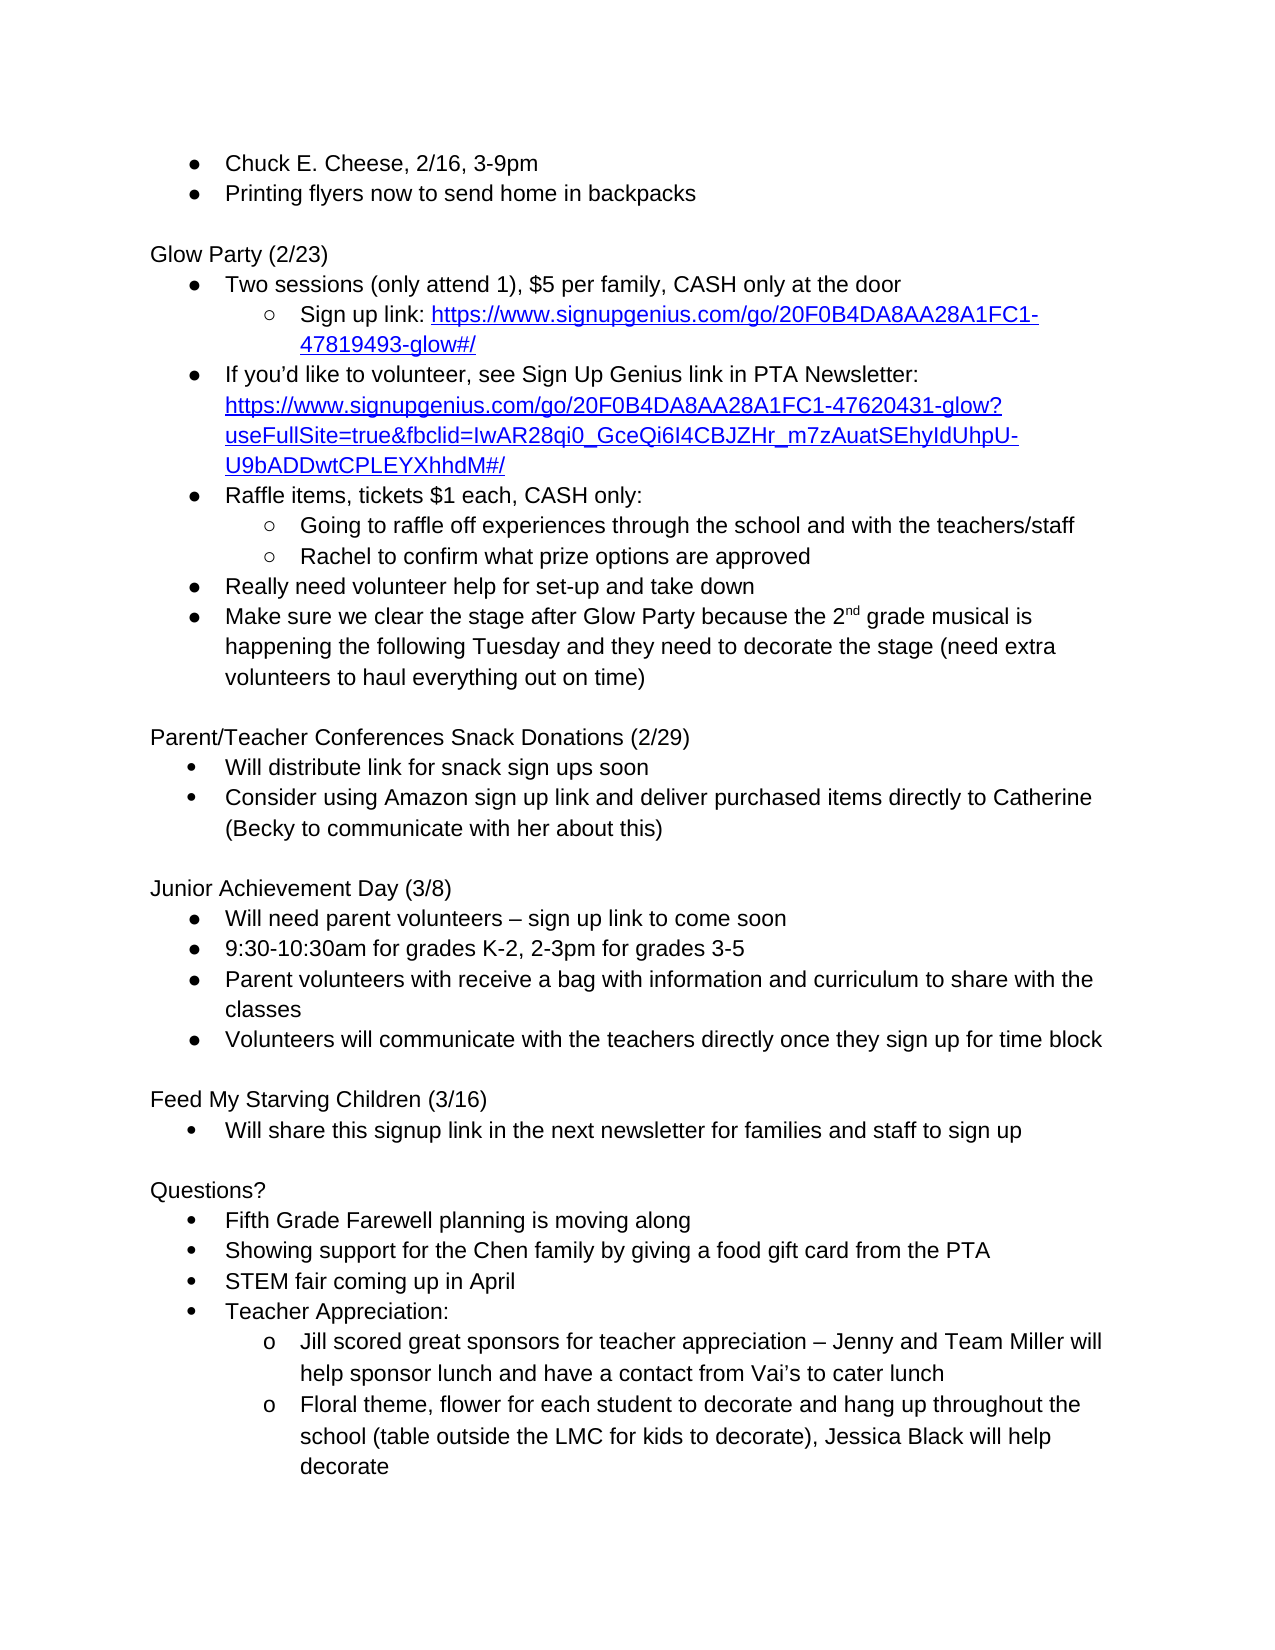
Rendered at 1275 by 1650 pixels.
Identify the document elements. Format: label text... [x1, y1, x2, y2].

list Will need parent volunteers – sign up link to come soon [187, 905, 1125, 932]
list Volunteers will communicate with the teachers directly once they sign up for time block [187, 1026, 1125, 1052]
list Parent volunteers with receive a bag with information and curriculum to share with the classes [187, 966, 1125, 1022]
text Questions? [150, 1177, 1125, 1203]
list Fifth Grade Farewell planning is moving along [187, 1207, 1125, 1234]
list Floral theme, flower for each student to decorate and hang up throughout the school (table outside the LMC for kids to decorate), Jessica Black will help decorate [262, 1391, 1125, 1479]
list STEM fair coming up in April [187, 1268, 1125, 1294]
list Really need volunteer help for set-up and take down [187, 573, 1125, 599]
list Will share this signup link in the next newsletter for families and staff to sign up [187, 1117, 1125, 1143]
list Two sessions (only attend 1), $5 per family, CASH only at the door [187, 271, 1125, 297]
text Glow Party (2/23) [150, 241, 1125, 267]
list Make sure we clear the stage after Glow Party because the 2nd grade musical is happening the following Tuesday and they need to decorate the stage (need extra volunteers to haul everything out on time) [187, 603, 1125, 690]
list Printing flyers now to send home in backpacks [187, 180, 1125, 207]
list Teacher Appreciation: [187, 1298, 1125, 1324]
list If you’d like to volunteer, see Sign Up Genius link in PTA Newsletter: https://www.signupgenius.com/go/20F0B4DA8AA28A1FC1-47620431-glow?useFullSite=true&fbclid=IwAR28qi0_GceQi6I4CBJZHr_m7zAuatSEhyIdUhpU-U9bADDwtCPLEYXhhdM#/ [187, 361, 1125, 478]
text Junior Achievement Day (3/8) [150, 875, 1125, 901]
list Showing support for the Chen family by giving a food gift card from the PTA [187, 1237, 1125, 1264]
list Going to raffle off experiences through the school and with the teachers/staff [262, 512, 1125, 539]
text Parent/Teacher Conferences Snack Donations (2/29) [150, 724, 1125, 750]
list Will distribute link for snack sign ups soon [187, 754, 1125, 781]
list Chuck E. Cheese, 2/16, 3-9pm [187, 150, 1125, 176]
list Rachel to confirm what prize options are approved [262, 543, 1125, 569]
list Consider using Amazon sign up link and deliver purchased items directly to Catherine (Becky to communicate with her about this) [187, 784, 1125, 841]
list 9:30-10:30am for grades K-2, 2-3pm for grades 3-5 [187, 935, 1125, 962]
list Jill scored great sponsors for teacher appreciation – Jenny and Team Miller will help sponsor lunch and have a contact from Vai’s to cater lunch [262, 1328, 1125, 1387]
list Sign up link: https://www.signupgenius.com/go/20F0B4DA8AA28A1FC1-47819493-glow#/ [262, 301, 1125, 358]
list Raffle items, tickets $1 each, CASH only: [187, 482, 1125, 509]
text Feed My Starving Children (3/16) [150, 1086, 1125, 1113]
